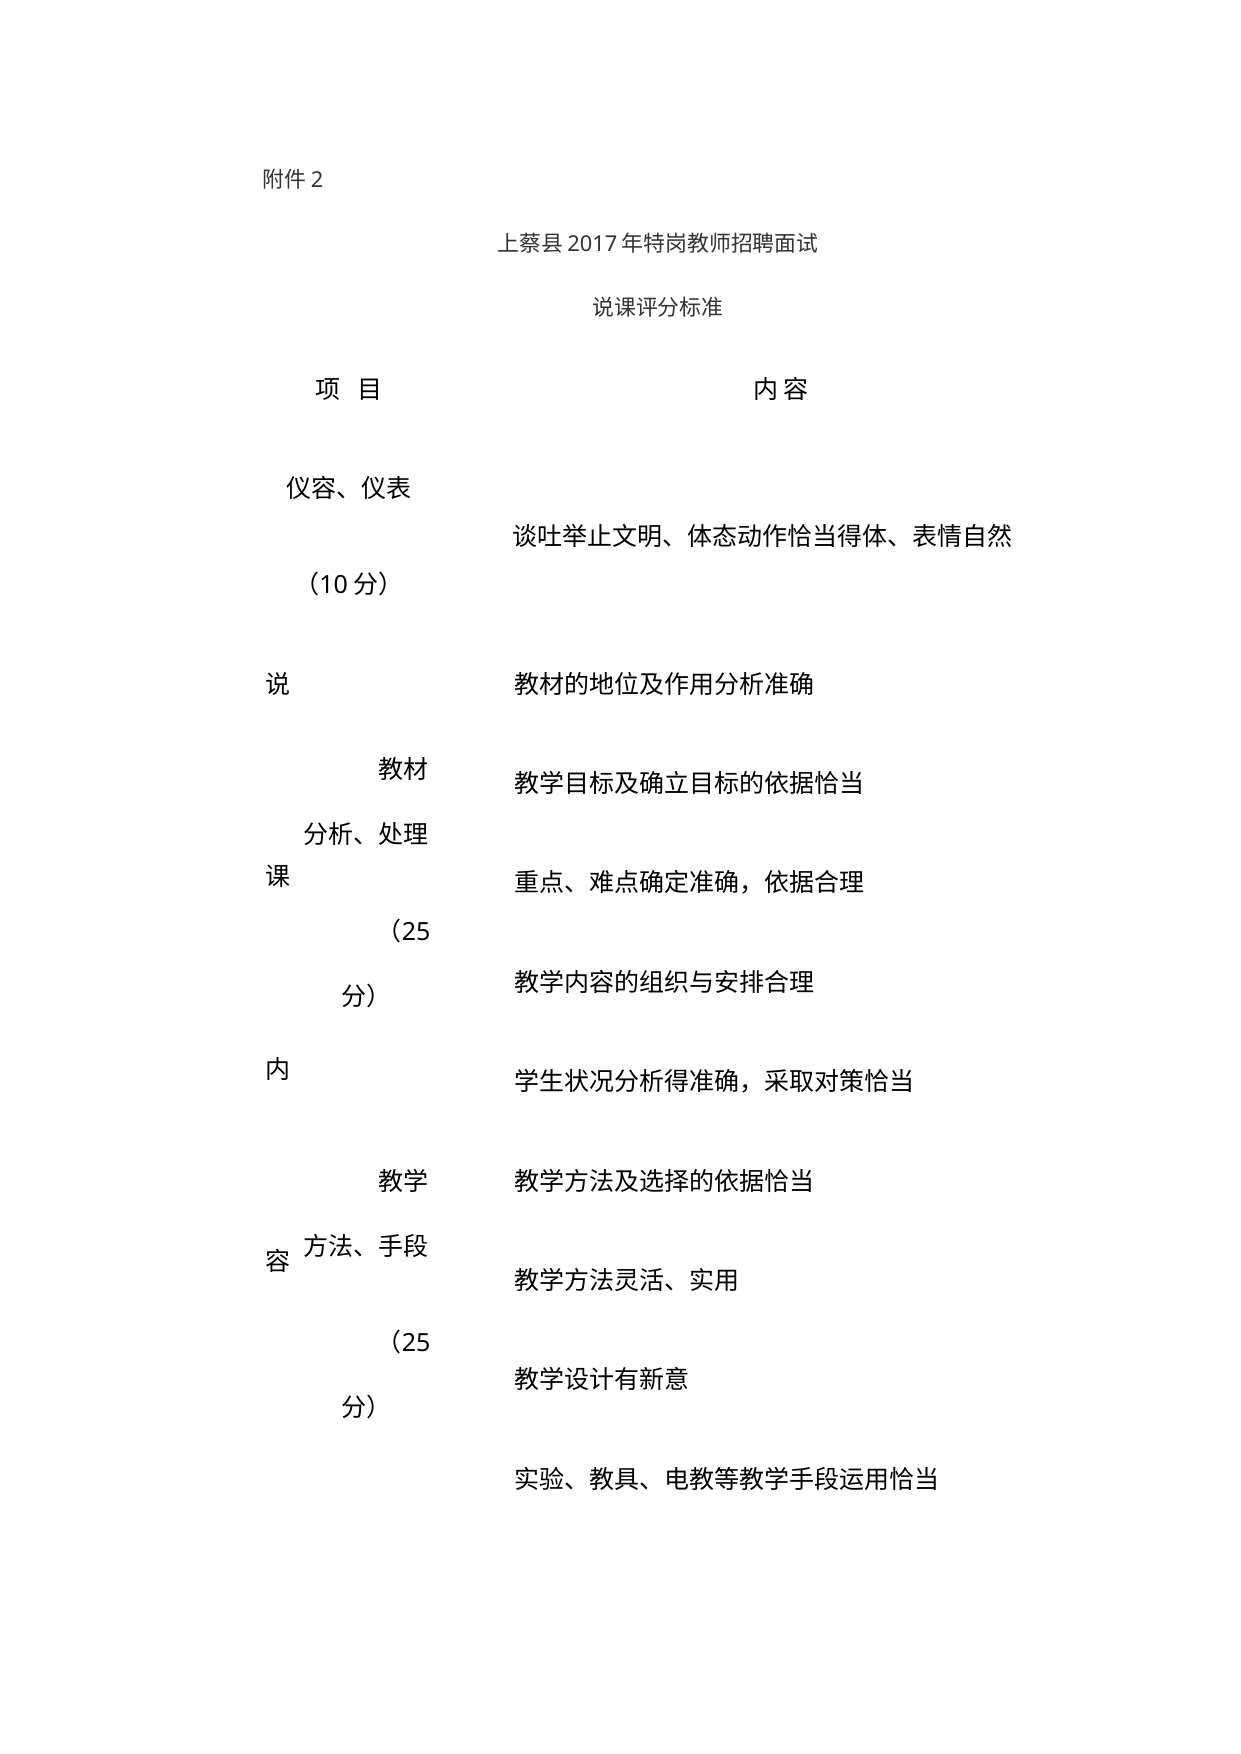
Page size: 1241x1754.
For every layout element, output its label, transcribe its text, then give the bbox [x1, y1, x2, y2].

text 附件2 [187, 162, 1053, 194]
table_cell 实验、教具、电教等教学手段运用恰当 [438, 1443, 1054, 1543]
table_cell 教材的地位及作用分析准确 [438, 648, 1054, 748]
table_cell 教学方法、手段 （25分） [294, 1145, 437, 1543]
table_cell 教学方法及选择的依据恰当 [438, 1145, 1054, 1244]
text 说课评分标准 [187, 289, 1053, 322]
table_cell 教材分析、处理 （25分） [294, 648, 437, 1145]
table_cell 重点、难点确定准确，依据合理 [438, 847, 1054, 946]
table_cell 教学设计有新意 [438, 1344, 1054, 1443]
table_header 内 容 [436, 353, 1051, 453]
text 上蔡县2017年特岗教师招聘面试 [187, 226, 1053, 258]
table_cell 教学内容的组织与安排合理 [438, 946, 1054, 1046]
table_cell 教学方法灵活、实用 [438, 1245, 1054, 1344]
table_cell 教学目标及确立目标的依据恰当 [438, 748, 1054, 847]
table_cell 谈吐举止文明、体态动作恰当得体、表情自然 [436, 453, 1051, 648]
table_header 项 目 [186, 353, 436, 453]
table_cell 仪容、仪表 （10分） [186, 453, 436, 648]
table_cell 学生状况分析得准确，采取对策恰当 [438, 1046, 1054, 1145]
table_cell 说 课 内 容 [186, 648, 294, 1543]
